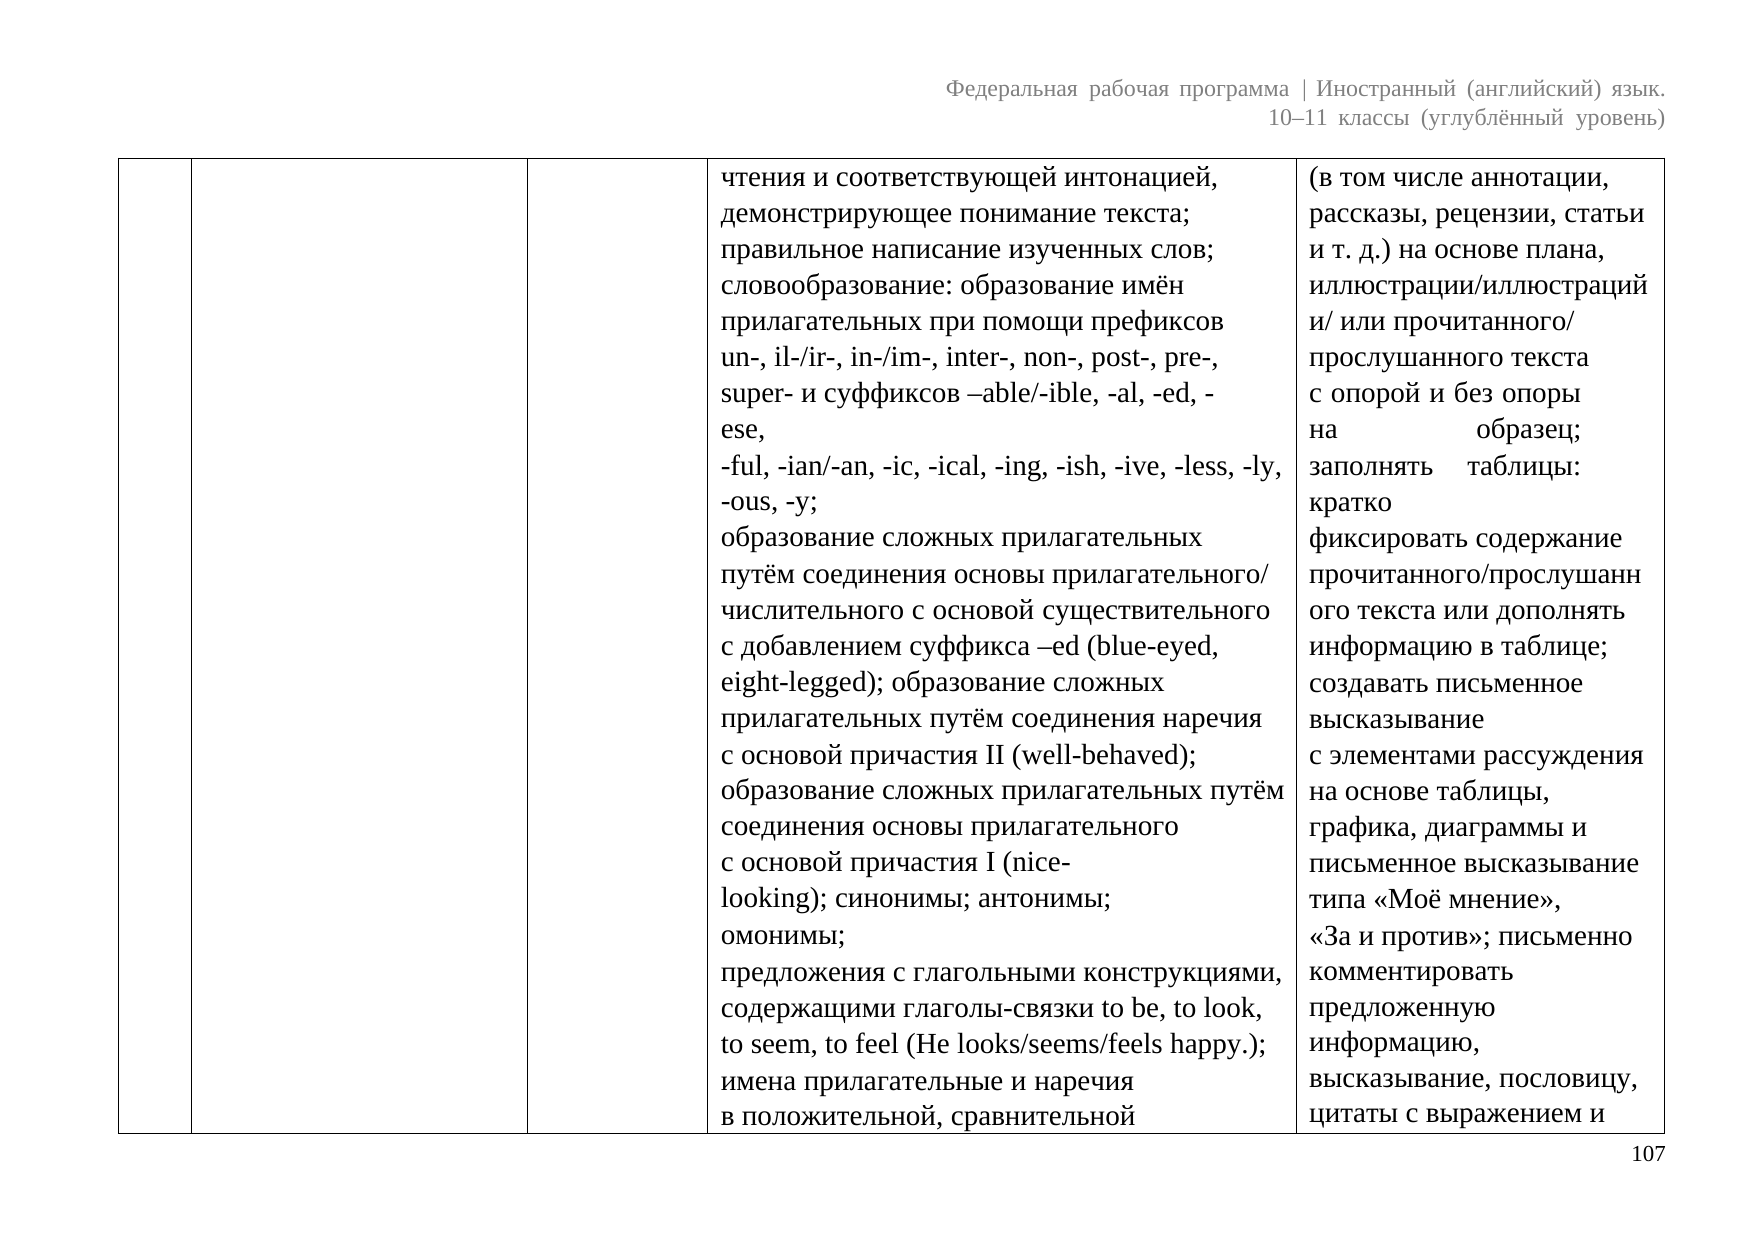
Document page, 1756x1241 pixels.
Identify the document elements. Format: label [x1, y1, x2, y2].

table_header [1297, 159, 1664, 1132]
table_header [119, 159, 191, 1132]
table_header [708, 159, 1296, 1132]
table_header [192, 159, 527, 1132]
table_header [528, 159, 707, 1132]
